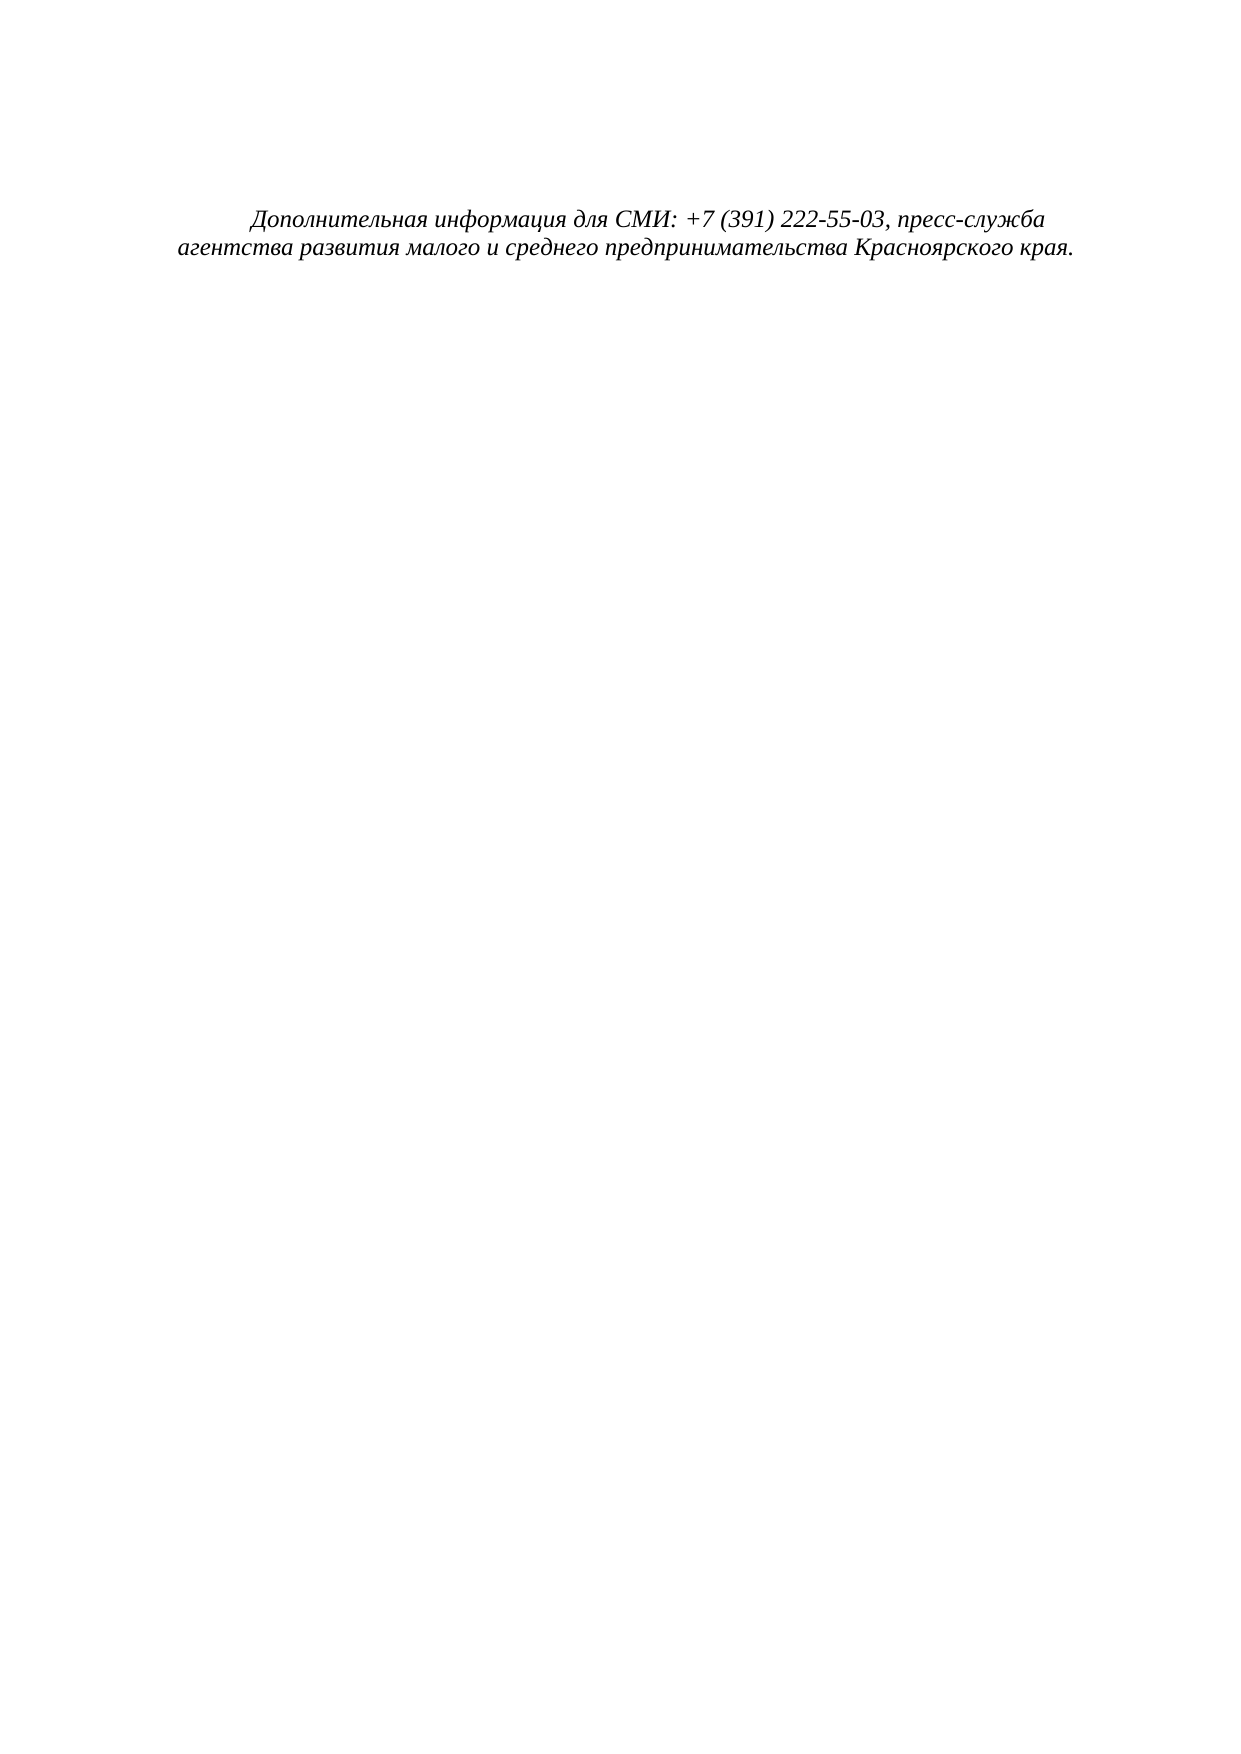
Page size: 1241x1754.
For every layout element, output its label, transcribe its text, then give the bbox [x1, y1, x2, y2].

text Дополнительная информация для СМИ: +7 (391) 222-55-03, пресс-служба агентства развития малого и среднего предпринимательства Красноярского края. [177, 204, 1152, 261]
